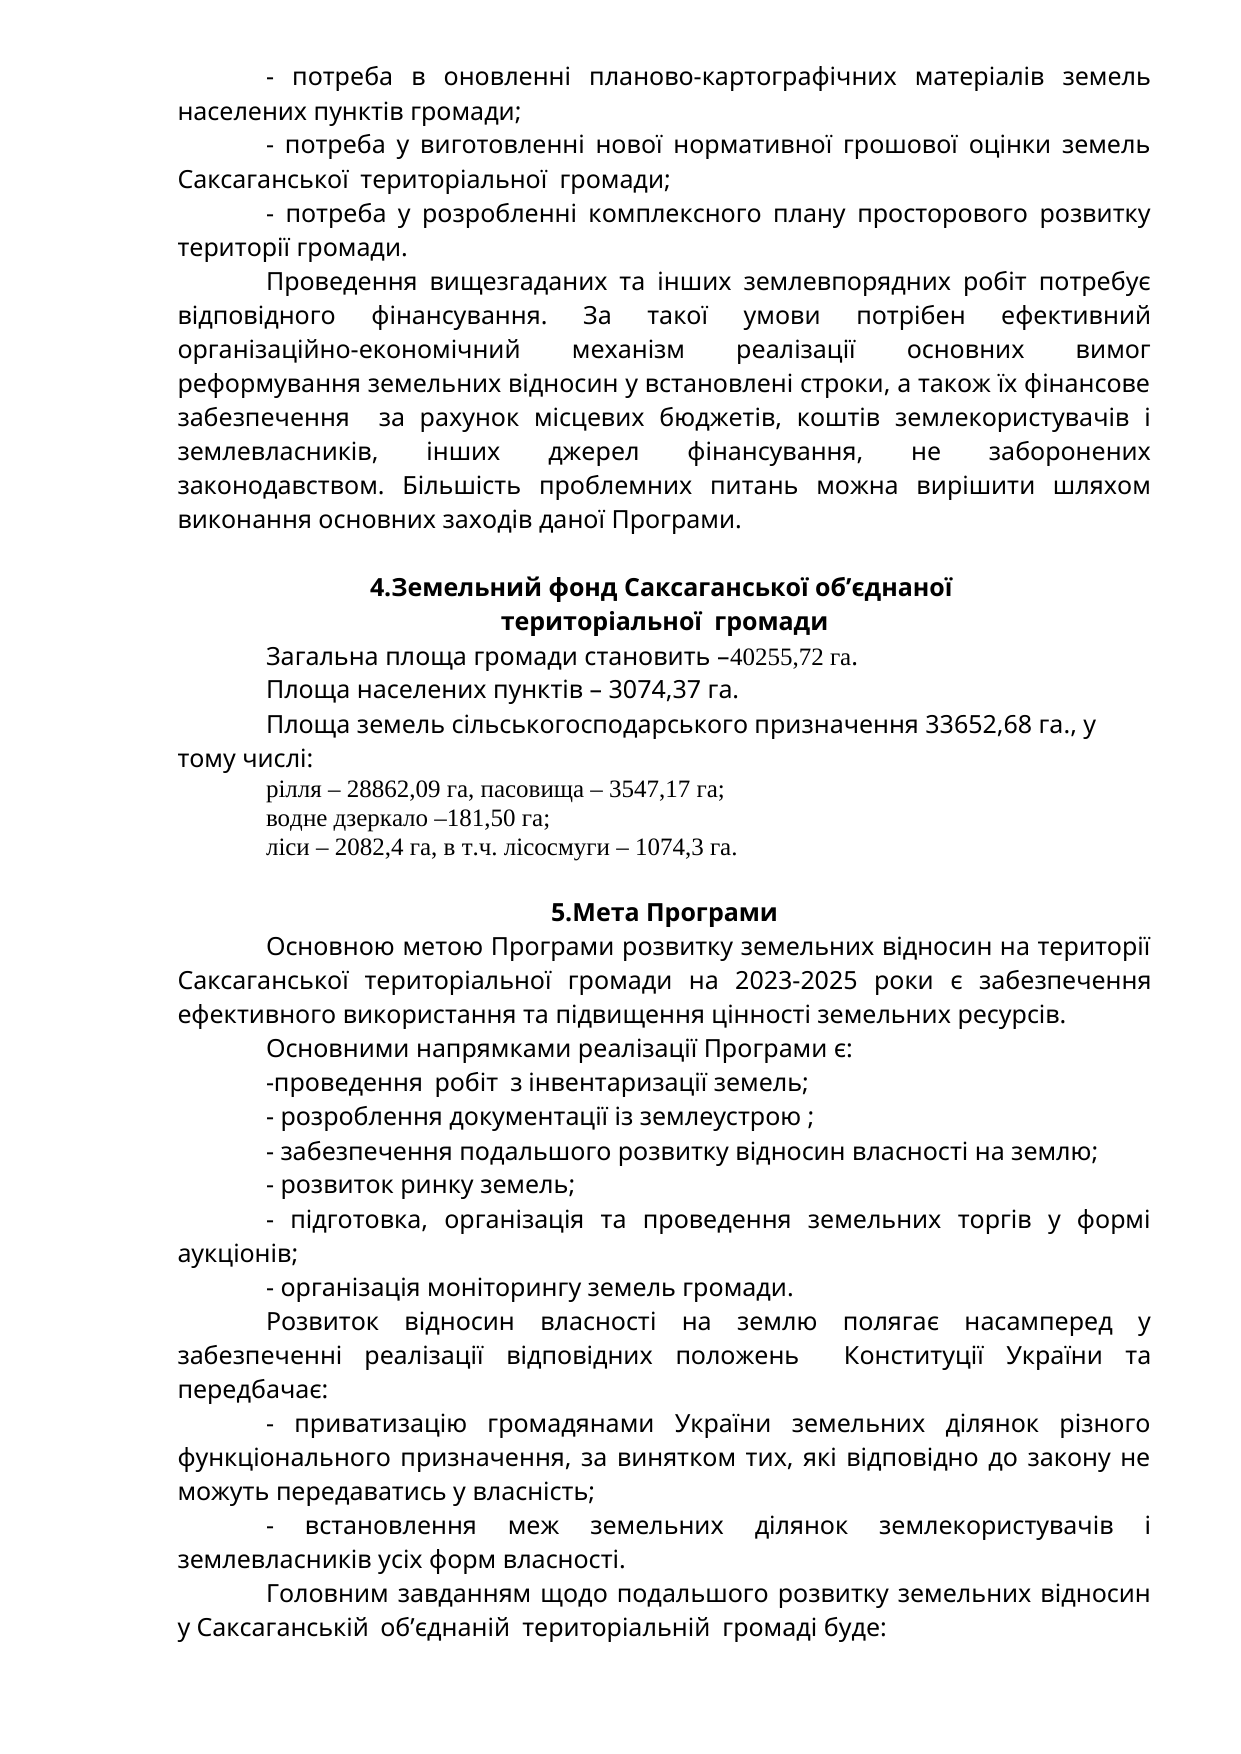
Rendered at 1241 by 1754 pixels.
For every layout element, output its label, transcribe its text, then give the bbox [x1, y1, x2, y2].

text Загальна площа громади становить –40255,72 га. [177, 638, 1152, 672]
text - розроблення документації із землеустрою ; [177, 1099, 1152, 1133]
text ліси – 2082,4 га, в т.ч. лісосмуги – 1074,3 га. [177, 832, 1152, 861]
text - приватизацію громадянами України земельних ділянок різного функціонального призначення, за винятком тих, які відповідно до закону не можуть передаватись у власність; [177, 1406, 1152, 1508]
text - потреба у виготовленні нової нормативної грошової оцінки земель Саксаганської територіальної громади; [177, 127, 1152, 195]
text 5.Мета Програми [177, 895, 1152, 929]
text -проведення робіт з інвентаризації земель; [177, 1065, 1152, 1099]
text - організація моніторингу земель громади. [177, 1269, 1152, 1303]
text Площа земель сільськогосподарського призначення 33652,68 га., у тому числі: [177, 706, 1152, 774]
text - потреба у розробленні комплексного плану просторового розвитку території громади. [177, 195, 1152, 263]
text - потреба в оновленні планово-картографічних матеріалів земель населених пунктів громади; [177, 59, 1152, 127]
text - забезпечення подальшого розвитку відносин власності на землю; [177, 1133, 1152, 1167]
text водне дзеркало –181,50 га; [177, 803, 1152, 832]
text Площа населених пунктів – 3074,37 га. [177, 672, 1152, 706]
text Основною метою Програми розвитку земельних відносин на території Саксаганської територіальної громади на 2023-2025 роки є забезпечення ефективного використання та підвищення цінності земельних ресурсів. [177, 929, 1152, 1031]
text 4.Земельний фонд Саксаганської об’єднаної [177, 570, 1152, 604]
text територіальної громади [177, 604, 1152, 638]
text Основними напрямками реалізації Програми є: [177, 1031, 1152, 1065]
text - розвиток ринку земель; [177, 1167, 1152, 1201]
text Розвиток відносин власності на землю полягає насамперед у забезпеченні реалізації відповідних положень Конституції України та передбачає: [177, 1303, 1152, 1406]
text - підготовка, організація та проведення земельних торгів у формі аукціонів; [177, 1201, 1152, 1269]
text Головним завданням щодо подальшого розвитку земельних відносин у Саксаганській об’єднаній територіальній громаді буде: [177, 1576, 1152, 1644]
text - встановлення меж земельних ділянок землекористувачів і землевласників усіх форм власності. [177, 1508, 1152, 1576]
text рілля – 28862,09 га, пасовища – 3547,17 га; [177, 774, 1152, 803]
text Проведення вищезгаданих та інших землевпорядних робіт потребує відповідного фінансування. За такої умови потрібен ефективний організаційно-економічний механізм реалізації основних вимог реформування земельних відносин у встановлені строки, а також їх фінансове забезпечення за рахунок місцевих бюджетів, коштів землекористувачів і землевласників, інших джерел фінансування, не заборонених законодавством. Більшість проблемних питань можна вирішити шляхом виконання основних заходів даної Програми. [177, 263, 1152, 536]
